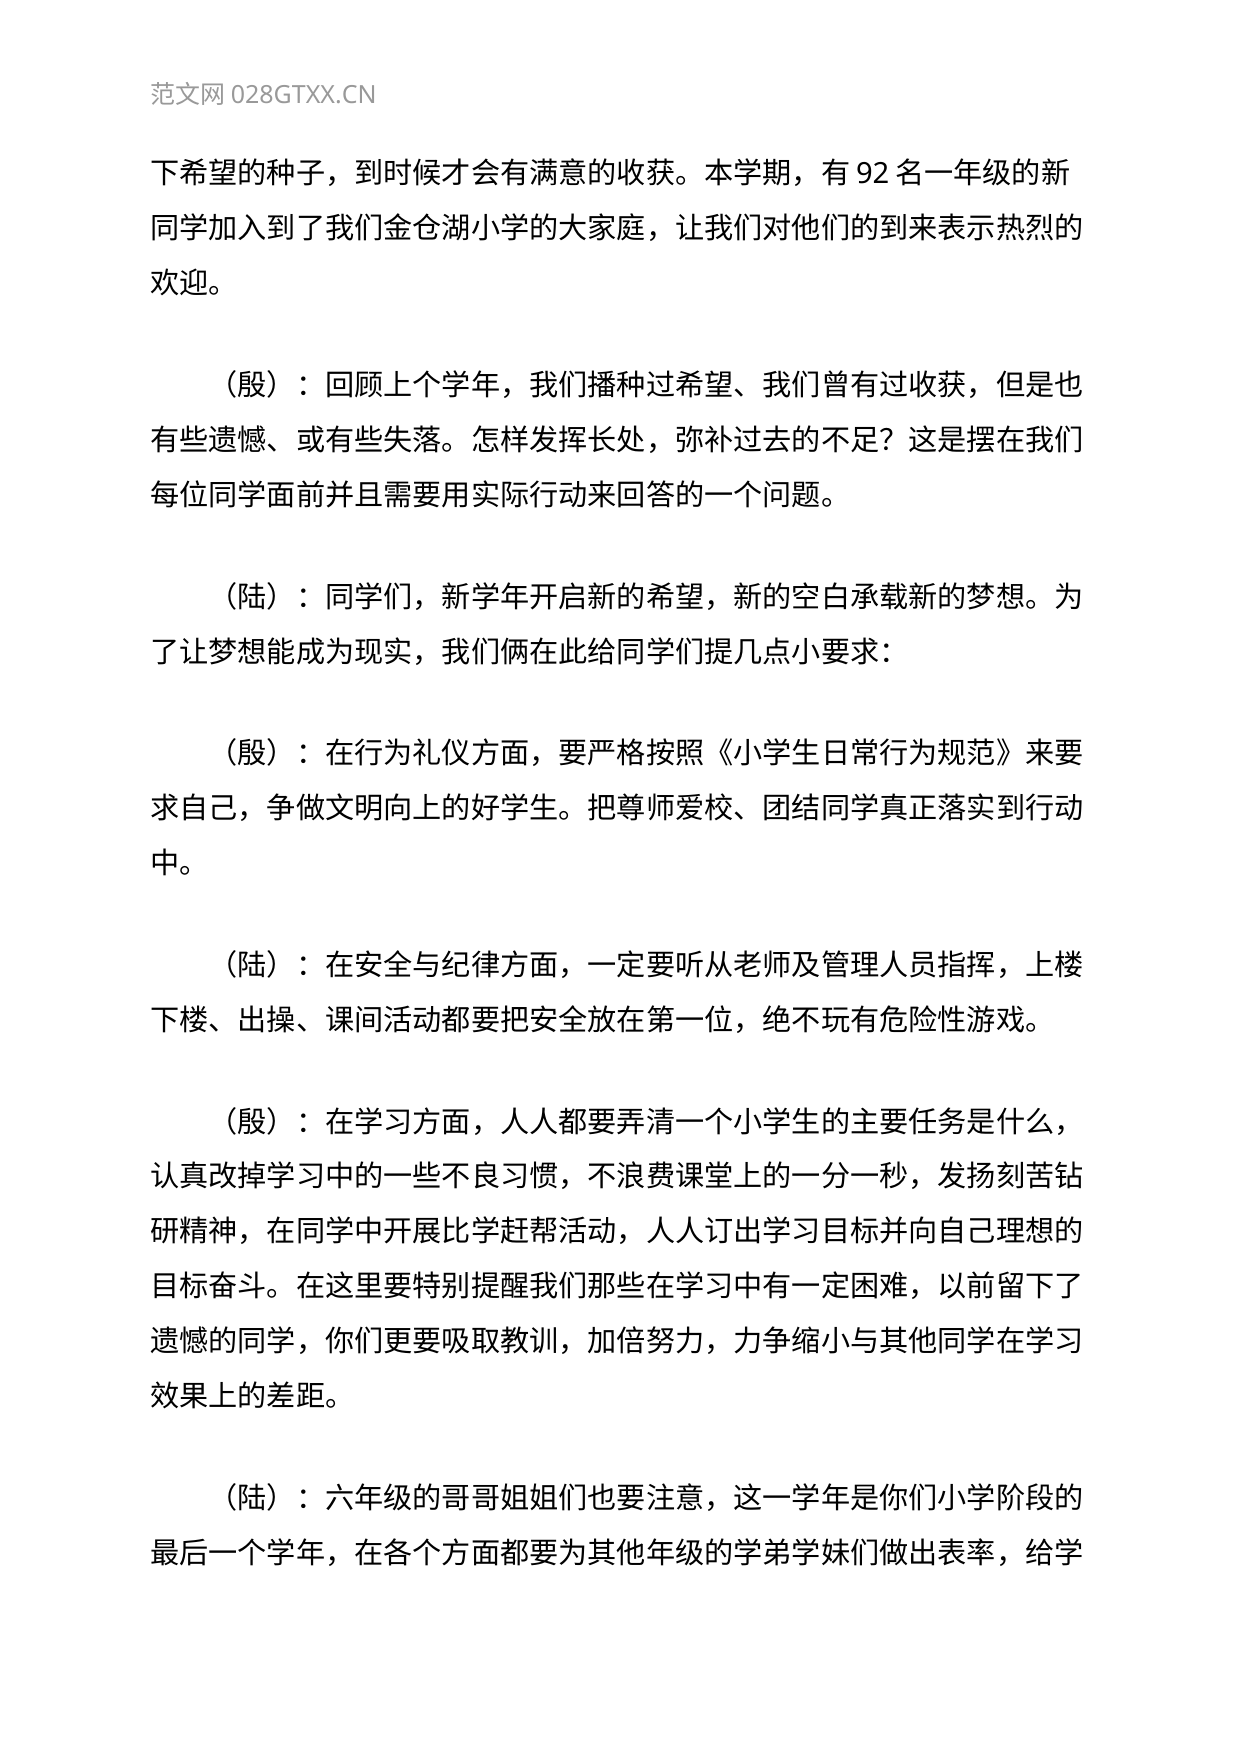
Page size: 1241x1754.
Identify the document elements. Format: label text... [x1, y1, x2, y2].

text （陆）：同学们，新学年开启新的希望，新的空白承载新的梦想。为了让梦想能成为现实，我们俩在此给同学们提几点小要求： [150, 573, 1090, 670]
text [150, 150, 1090, 302]
text （殷）：回顾上个学年，我们播种过希望、我们曾有过收获，但是也有些遗憾、或有些失落。怎样发挥长处，弥补过去的不足？这是摆在我们每位同学面前并且需要用实际行动来回答的一个问题。 [150, 362, 1090, 514]
text （殷）：在学习方面，人人都要弄清一个小学生的主要任务是什么，认真改掉学习中的一些不良习惯，不浪费课堂上的一分一秒，发扬刻苦钻研精神，在同学中开展比学赶帮活动，人人订出学习目标并向自己理想的目标奋斗。在这里要特别提醒我们那些在学习中有一定困难，以前留下了遗憾的同学，你们更要吸取教训，加倍努力，力争缩小与其他同学在学习效果上的差距。 [150, 1098, 1090, 1415]
text （陆）：在安全与纪律方面，一定要听从老师及管理人员指挥，上楼下楼、出操、课间活动都要把安全放在第一位，绝不玩有危险性游戏。 [150, 941, 1090, 1039]
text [150, 1474, 1090, 1572]
text （殷）：在行为礼仪方面，要严格按照《小学生日常行为规范》来要求自己，争做文明向上的好学生。把尊师爱校、团结同学真正落实到行动中。 [150, 730, 1090, 882]
